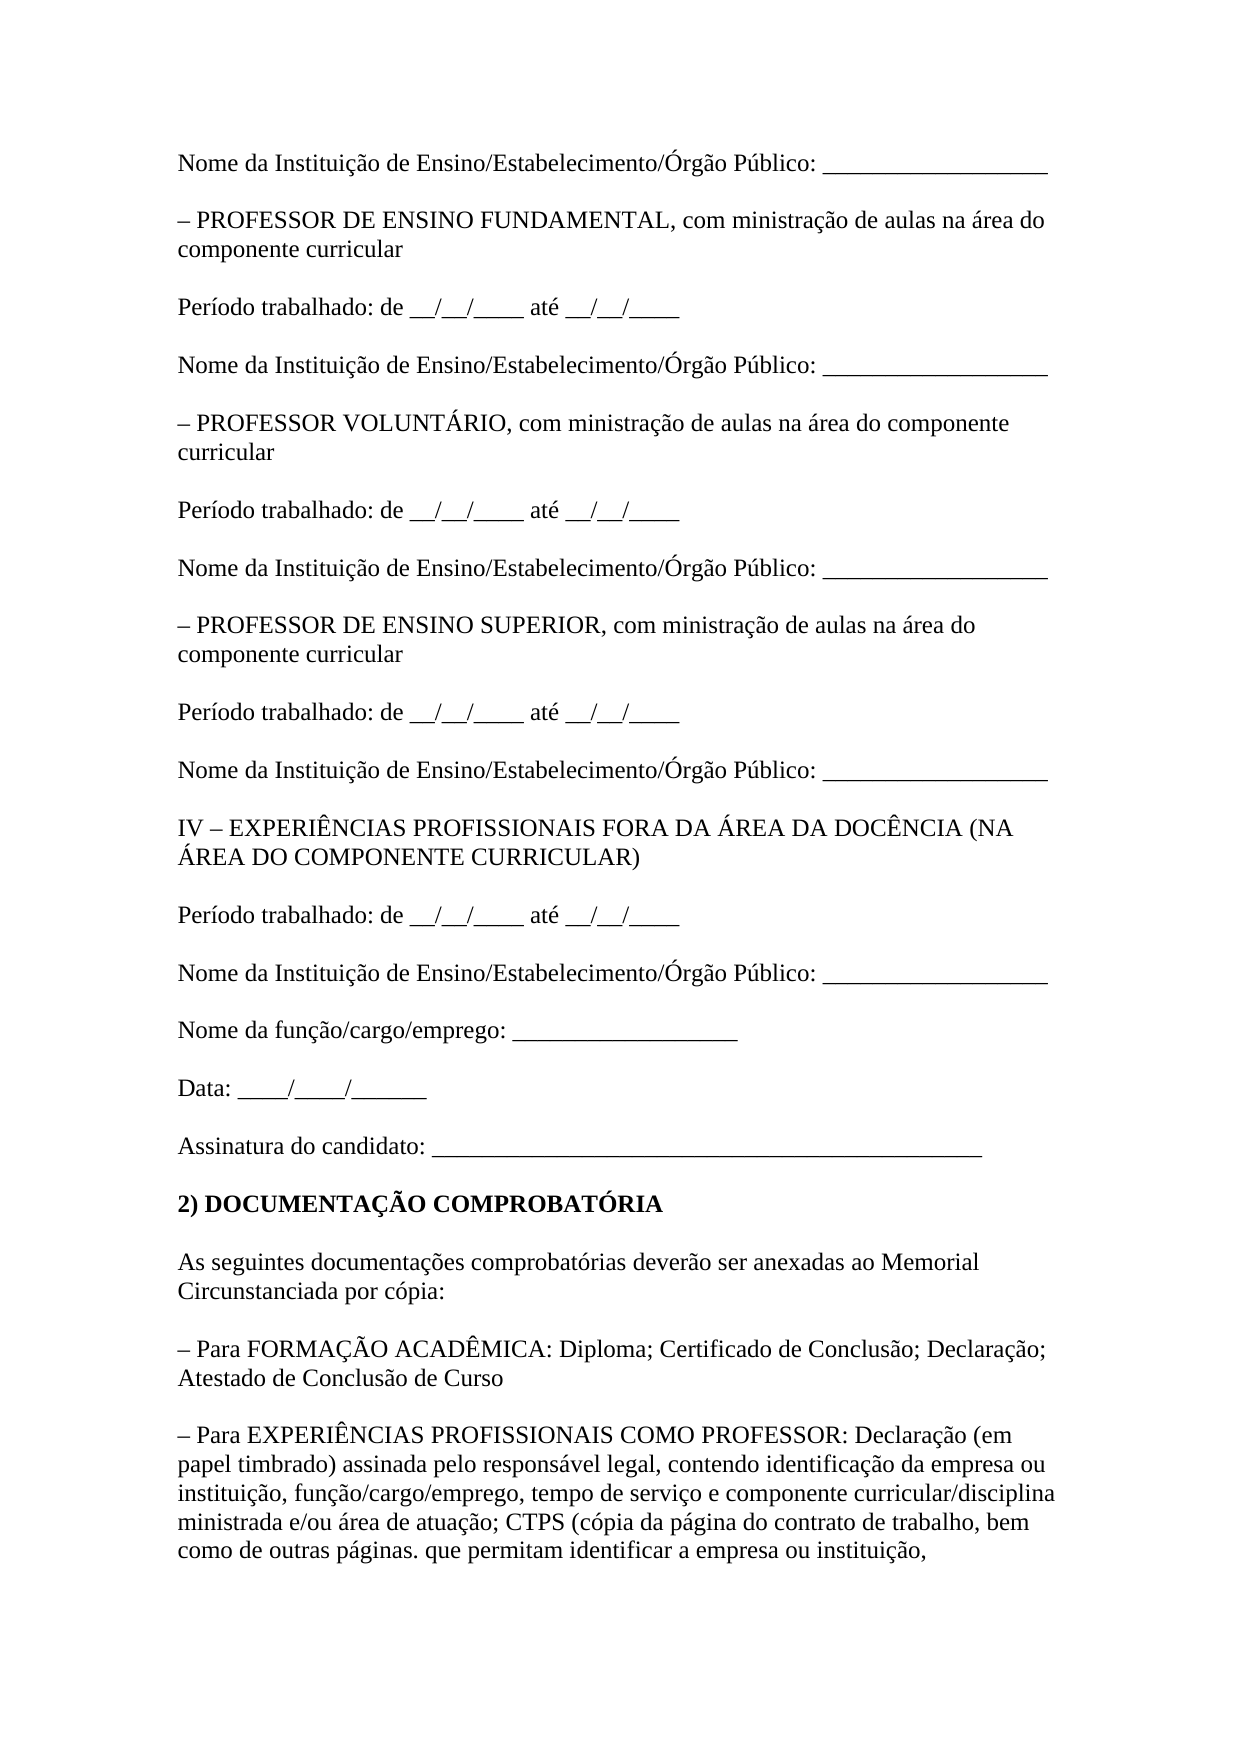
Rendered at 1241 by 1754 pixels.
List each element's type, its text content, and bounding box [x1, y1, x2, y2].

text – PROFESSOR VOLUNTÁRIO, com ministração de aulas na área do componente curricular [177, 408, 1063, 466]
text Nome da Instituição de Ensino/Estabelecimento/Órgão Público: __________________ [177, 148, 1063, 176]
text Nome da função/cargo/emprego: __________________ [177, 1016, 1063, 1044]
text Nome da Instituição de Ensino/Estabelecimento/Órgão Público: __________________ [177, 553, 1063, 581]
text Nome da Instituição de Ensino/Estabelecimento/Órgão Público: __________________ [177, 350, 1063, 379]
text – Para FORMAÇÃO ACADÊMICA: Diploma; Certificado de Conclusão; Declaração; Atestado de Conclusão de Curso [177, 1334, 1063, 1391]
text – PROFESSOR DE ENSINO SUPERIOR, com ministração de aulas na área do componente curricular [177, 611, 1063, 668]
text Assinatura do candidato: ____________________________________________ [177, 1131, 1063, 1160]
text Período trabalhado: de __/__/____ até __/__/____ [177, 495, 1063, 523]
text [177, 1421, 1063, 1564]
text Período trabalhado: de __/__/____ até __/__/____ [177, 900, 1063, 928]
text Nome da Instituição de Ensino/Estabelecimento/Órgão Público: __________________ [177, 755, 1063, 784]
text Período trabalhado: de __/__/____ até __/__/____ [177, 292, 1063, 321]
text Período trabalhado: de __/__/____ até __/__/____ [177, 697, 1063, 726]
text 2) DOCUMENTAÇÃO COMPROBATÓRIA [177, 1189, 1063, 1218]
text Nome da Instituição de Ensino/Estabelecimento/Órgão Público: __________________ [177, 958, 1063, 986]
text Data: ____/____/______ [177, 1073, 1063, 1102]
text As seguintes documentações comprobatórias deverão ser anexadas ao Memorial Circunstanciada por cópia: [177, 1247, 1063, 1305]
text IV – EXPERIÊNCIAS PROFISSIONAIS FORA DA ÁREA DA DOCÊNCIA (NA ÁREA DO COMPONENTE CURRICULAR) [177, 813, 1063, 871]
text – PROFESSOR DE ENSINO FUNDAMENTAL, com ministração de aulas na área do componente curricular [177, 206, 1063, 263]
